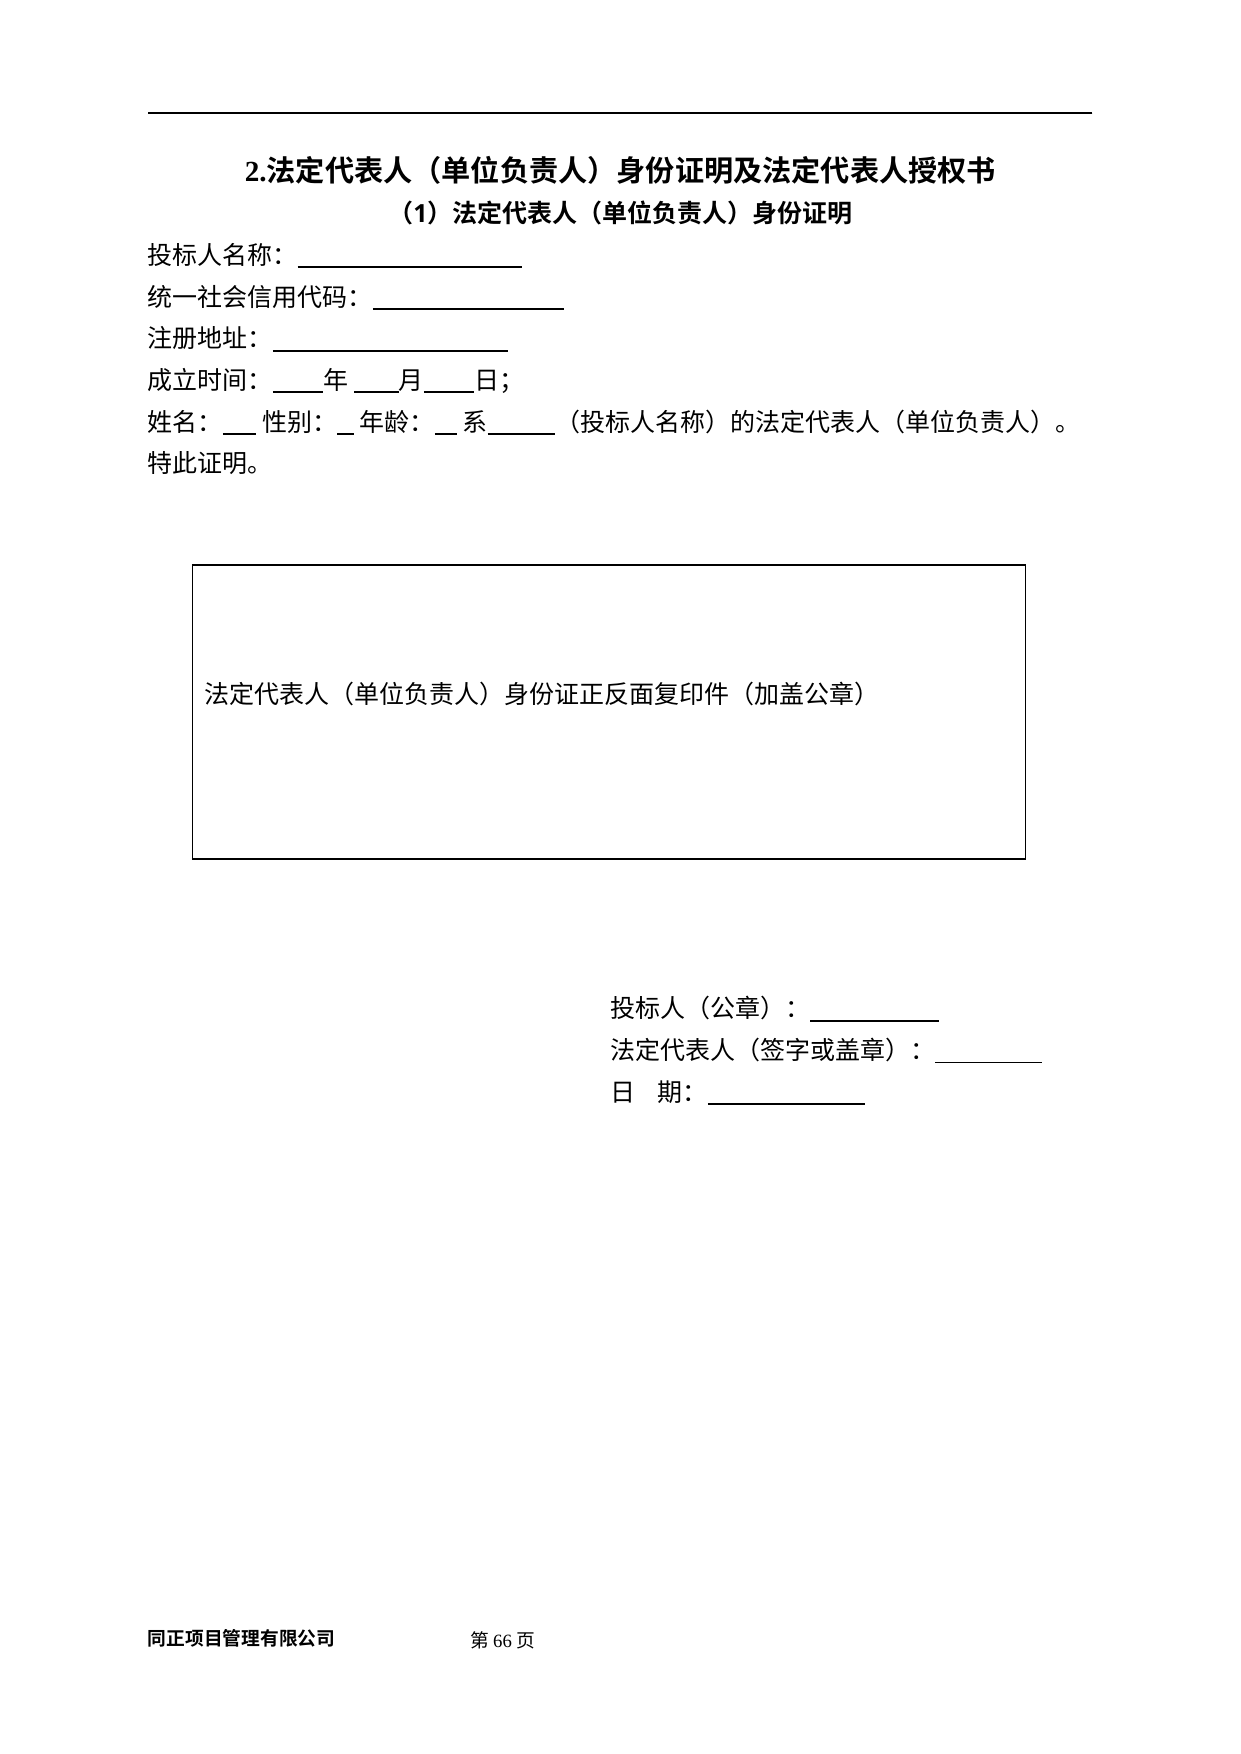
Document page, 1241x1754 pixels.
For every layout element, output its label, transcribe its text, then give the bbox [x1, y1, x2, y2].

text （1）法定代表人（单位负责人）身份证明 [148, 189, 1092, 231]
text 2.法定代表人（单位负责人）身份证明及法定代表人授权书 [148, 148, 1092, 189]
text 投标人名称： [148, 231, 1092, 273]
table_header 法定代表人（单位负责人）身份证正反面复印件（加盖公章） [193, 566, 1025, 858]
text 日 期： [148, 1068, 1092, 1109]
text 特此证明。 [148, 439, 1092, 481]
text 投标人（公章）： [148, 984, 1092, 1026]
text 注册地址： [148, 314, 1092, 356]
text 姓名： 性别： 年龄： 系 （投标人名称）的法定代表人（单位负责人）。 [148, 398, 1092, 439]
text 成立时间： 年 月 日； [148, 356, 1092, 398]
text 法定代表人（签字或盖章）： [148, 1026, 1092, 1068]
text 统一社会信用代码： [148, 273, 1092, 314]
